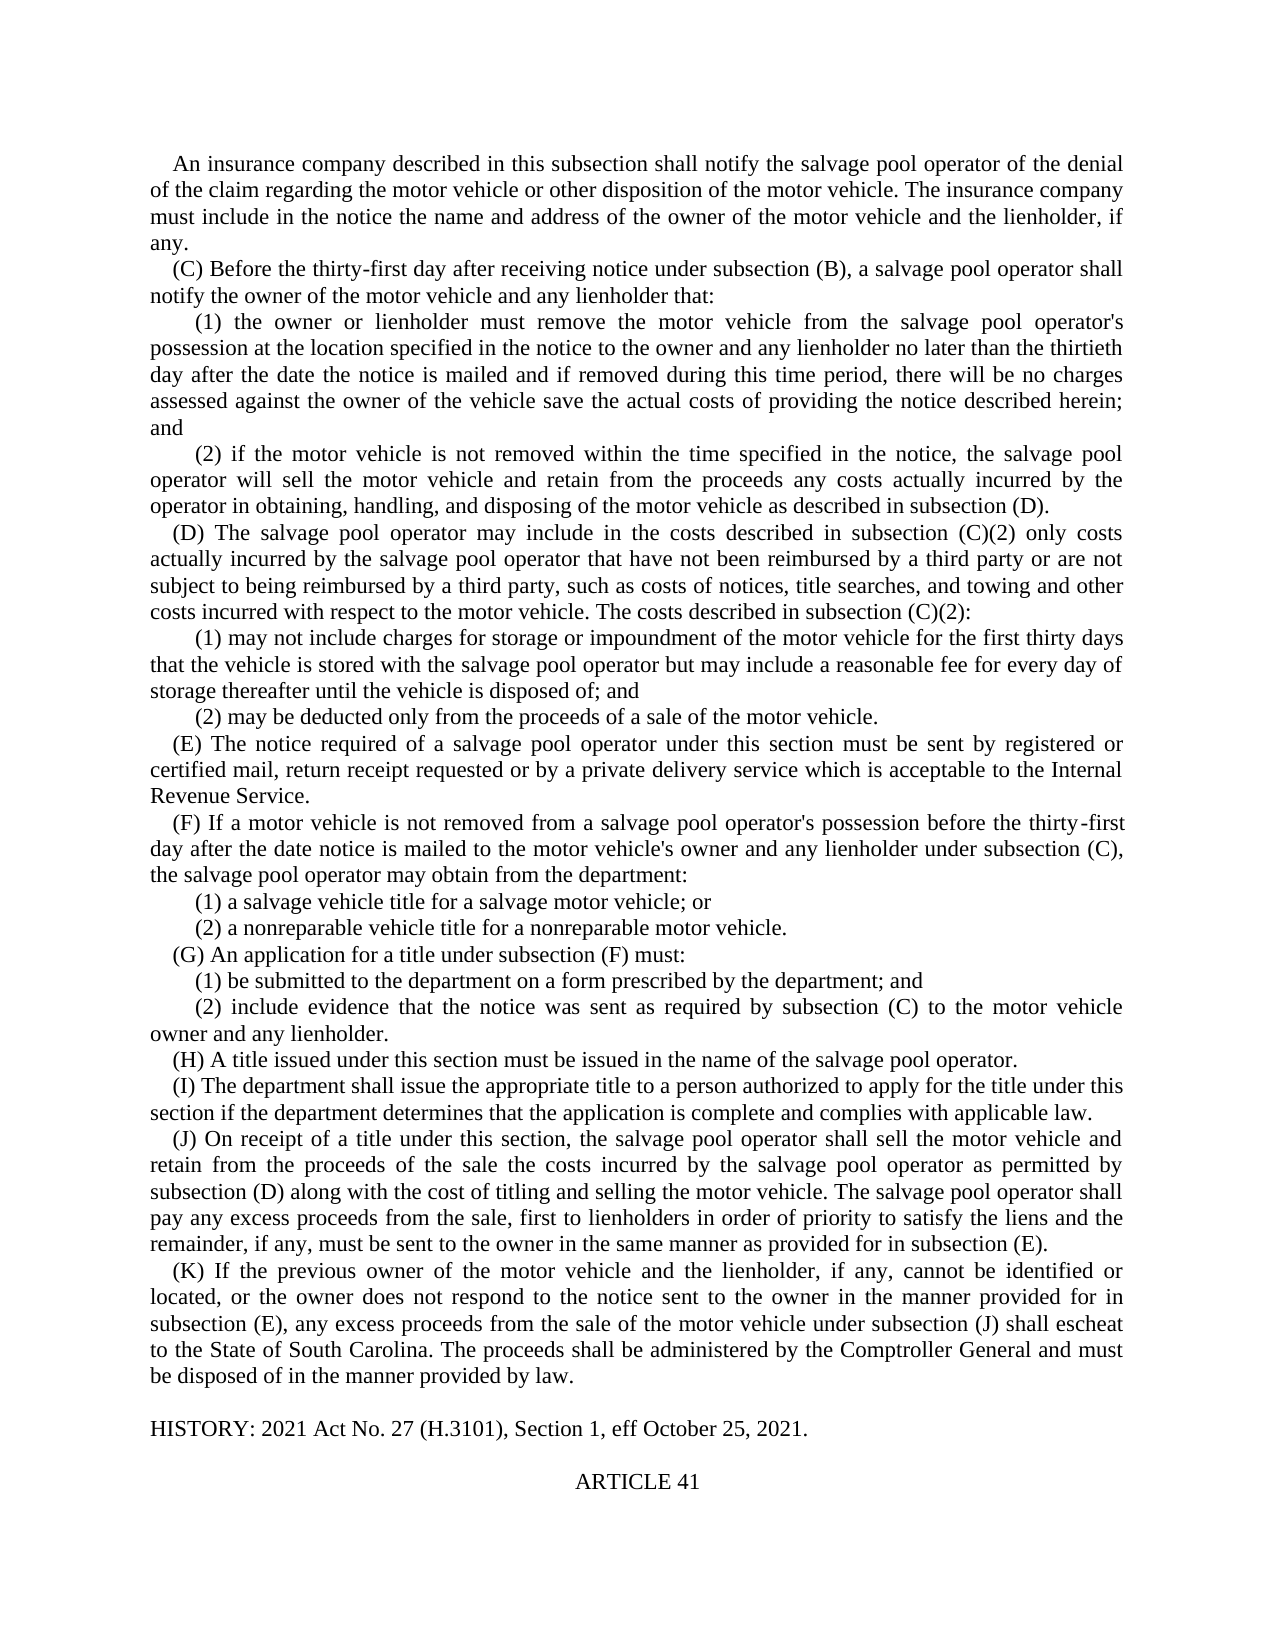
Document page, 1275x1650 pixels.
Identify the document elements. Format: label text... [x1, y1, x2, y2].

text (1) may not include charges for storage or impoundment of the motor vehicle for the first thirty days that the vehicle is stored with the salvage pool operator but may include a reasonable fee for every day of storage thereafter until the vehicle is disposed of; and [150, 624, 1125, 703]
text (2) include evidence that the notice was sent as required by subsection (C) to the motor vehicle owner and any lienholder. [150, 993, 1125, 1046]
text (K) If the previous owner of the motor vehicle and the lienholder, if any, cannot be identified or located, or the owner does not respond to the notice sent to the owner in the manner provided for in subsection (E), any excess proceeds from the sale of the motor vehicle under subsection (J) shall escheat to the State of South Carolina. The proceeds shall be administered by the Comptroller General and must be disposed of in the manner provided by law. [150, 1257, 1125, 1389]
text (2) may be deducted only from the proceeds of a sale of the motor vehicle. [150, 703, 1125, 730]
text (C) Before the thirty-first day after receiving notice under subsection (B), a salvage pool operator shall notify the owner of the motor vehicle and any lienholder that: [150, 255, 1125, 308]
text (J) On receipt of a title under this section, the salvage pool operator shall sell the motor vehicle and retain from the proceeds of the sale the costs incurred by the salvage pool operator as permitted by subsection (D) along with the cost of titling and selling the motor vehicle. The salvage pool operator shall pay any excess proceeds from the sale, first to lienholders in order of priority to satisfy the liens and the remainder, if any, must be sent to the owner in the same manner as provided for in subsection (E). [150, 1125, 1125, 1257]
text (E) The notice required of a salvage pool operator under this section must be sent by registered or certified mail, return receipt requested or by a private delivery service which is acceptable to the Internal Revenue Service. [150, 730, 1125, 809]
text An insurance company described in this subsection shall notify the salvage pool operator of the denial of the claim regarding the motor vehicle or other disposition of the motor vehicle. The insurance company must include in the notice the name and address of the owner of the motor vehicle and the lienholder, if any. [150, 150, 1125, 255]
text ARTICLE 41 [150, 1468, 1125, 1494]
text (1) the owner or lienholder must remove the motor vehicle from the salvage pool operator's possession at the location specified in the notice to the owner and any lienholder no later than the thirtieth day after the date the notice is mailed and if removed during this time period, there will be no charges assessed against the owner of the vehicle save the actual costs of providing the notice described herein; and [150, 308, 1125, 440]
text (1) a salvage vehicle title for a salvage motor vehicle; or [150, 888, 1125, 914]
text (I) The department shall issue the appropriate title to a person authorized to apply for the title under this section if the department determines that the application is complete and complies with applicable law. [150, 1072, 1125, 1125]
text (1) be submitted to the department on a form prescribed by the department; and [150, 967, 1125, 993]
text (2) if the motor vehicle is not removed within the time specified in the notice, the salvage pool operator will sell the motor vehicle and retain from the proceeds any costs actually incurred by the operator in obtaining, handling, and disposing of the motor vehicle as described in subsection (D). [150, 440, 1125, 519]
text HISTORY: 2021 Act No. 27 (H.3101), Section 1, eff October 25, 2021. [150, 1415, 1125, 1441]
text (H) A title issued under this section must be issued in the name of the salvage pool operator. [150, 1046, 1125, 1072]
text (G) An application for a title under subsection (F) must: [150, 941, 1125, 967]
text (D) The salvage pool operator may include in the costs described in subsection (C)(2) only costs actually incurred by the salvage pool operator that have not been reimbursed by a third party or are not subject to being reimbursed by a third party, such as costs of notices, title searches, and towing and other costs incurred with respect to the motor vehicle. The costs described in subsection (C)(2): [150, 519, 1125, 624]
text (F) If a motor vehicle is not removed from a salvage pool operator's possession before the thirty-first day after the date notice is mailed to the motor vehicle's owner and any lienholder under subsection (C), the salvage pool operator may obtain from the department: [150, 809, 1125, 888]
text (2) a nonreparable vehicle title for a nonreparable motor vehicle. [150, 914, 1125, 941]
